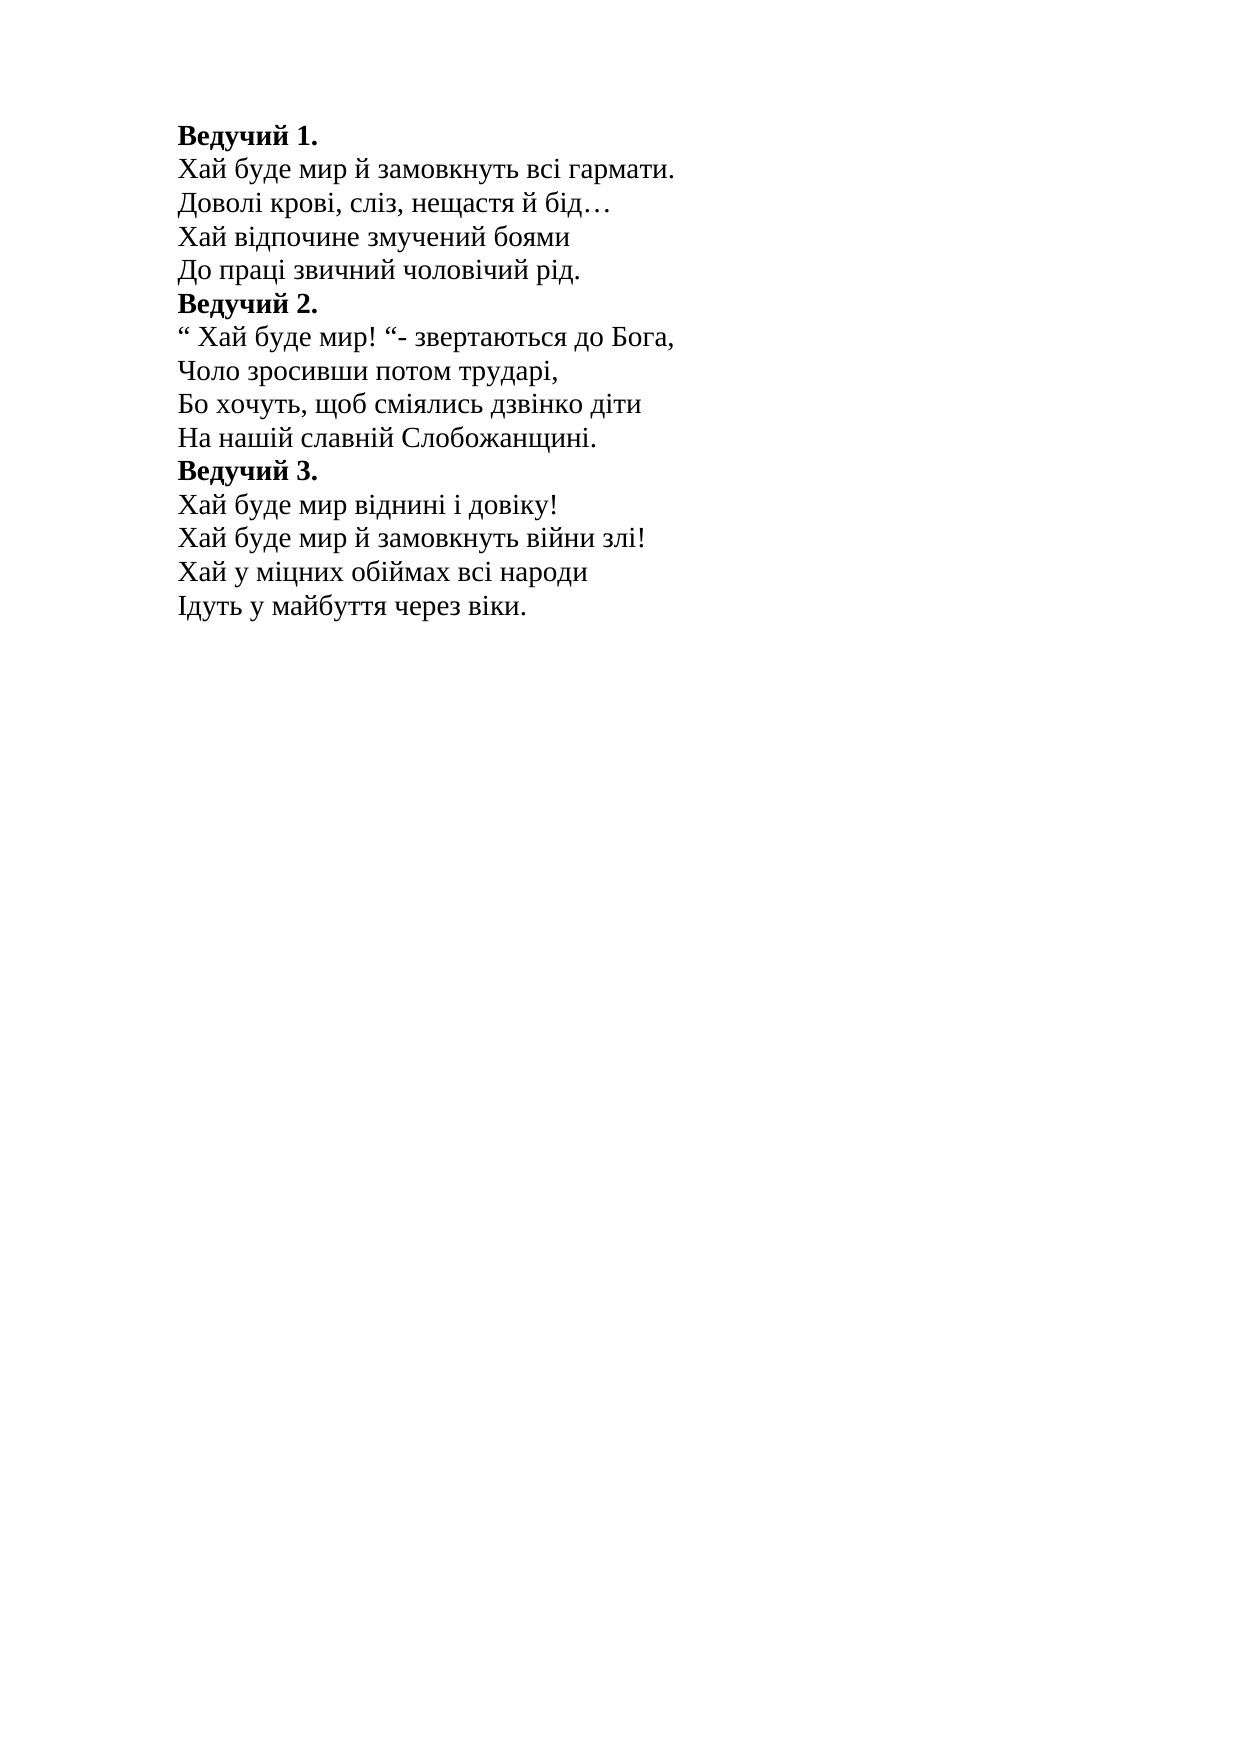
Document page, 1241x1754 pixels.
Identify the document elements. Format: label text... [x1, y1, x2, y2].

text Ведучий 1. [177, 118, 1152, 152]
text Чоло зросивши потом трударі, [177, 353, 1152, 386]
text “ Хай буде мир! “- звертаються до Бога, [177, 319, 1152, 353]
text Доволі крові, сліз, нещастя й бід… [177, 185, 1152, 219]
text До праці звичний чоловічий рід. [177, 252, 1152, 286]
text Хай відпочине змучений боями [177, 219, 1152, 252]
text Ведучий 3. [177, 453, 1152, 487]
text Бо хочуть, щоб сміялись дзвінко діти [177, 386, 1152, 420]
text На нашій славній Слобожанщині. [177, 420, 1152, 453]
text Хай буде мир й замовкнуть всі гармати. [177, 152, 1152, 185]
text Хай буде мир віднині і довіку! [177, 487, 1152, 521]
text Хай у міцних обіймах всі народи [177, 554, 1152, 588]
text Ведучий 2. [177, 286, 1152, 319]
text Хай буде мир й замовкнуть війни злі! [177, 521, 1152, 554]
text Ідуть у майбуття через віки. [177, 588, 1152, 621]
